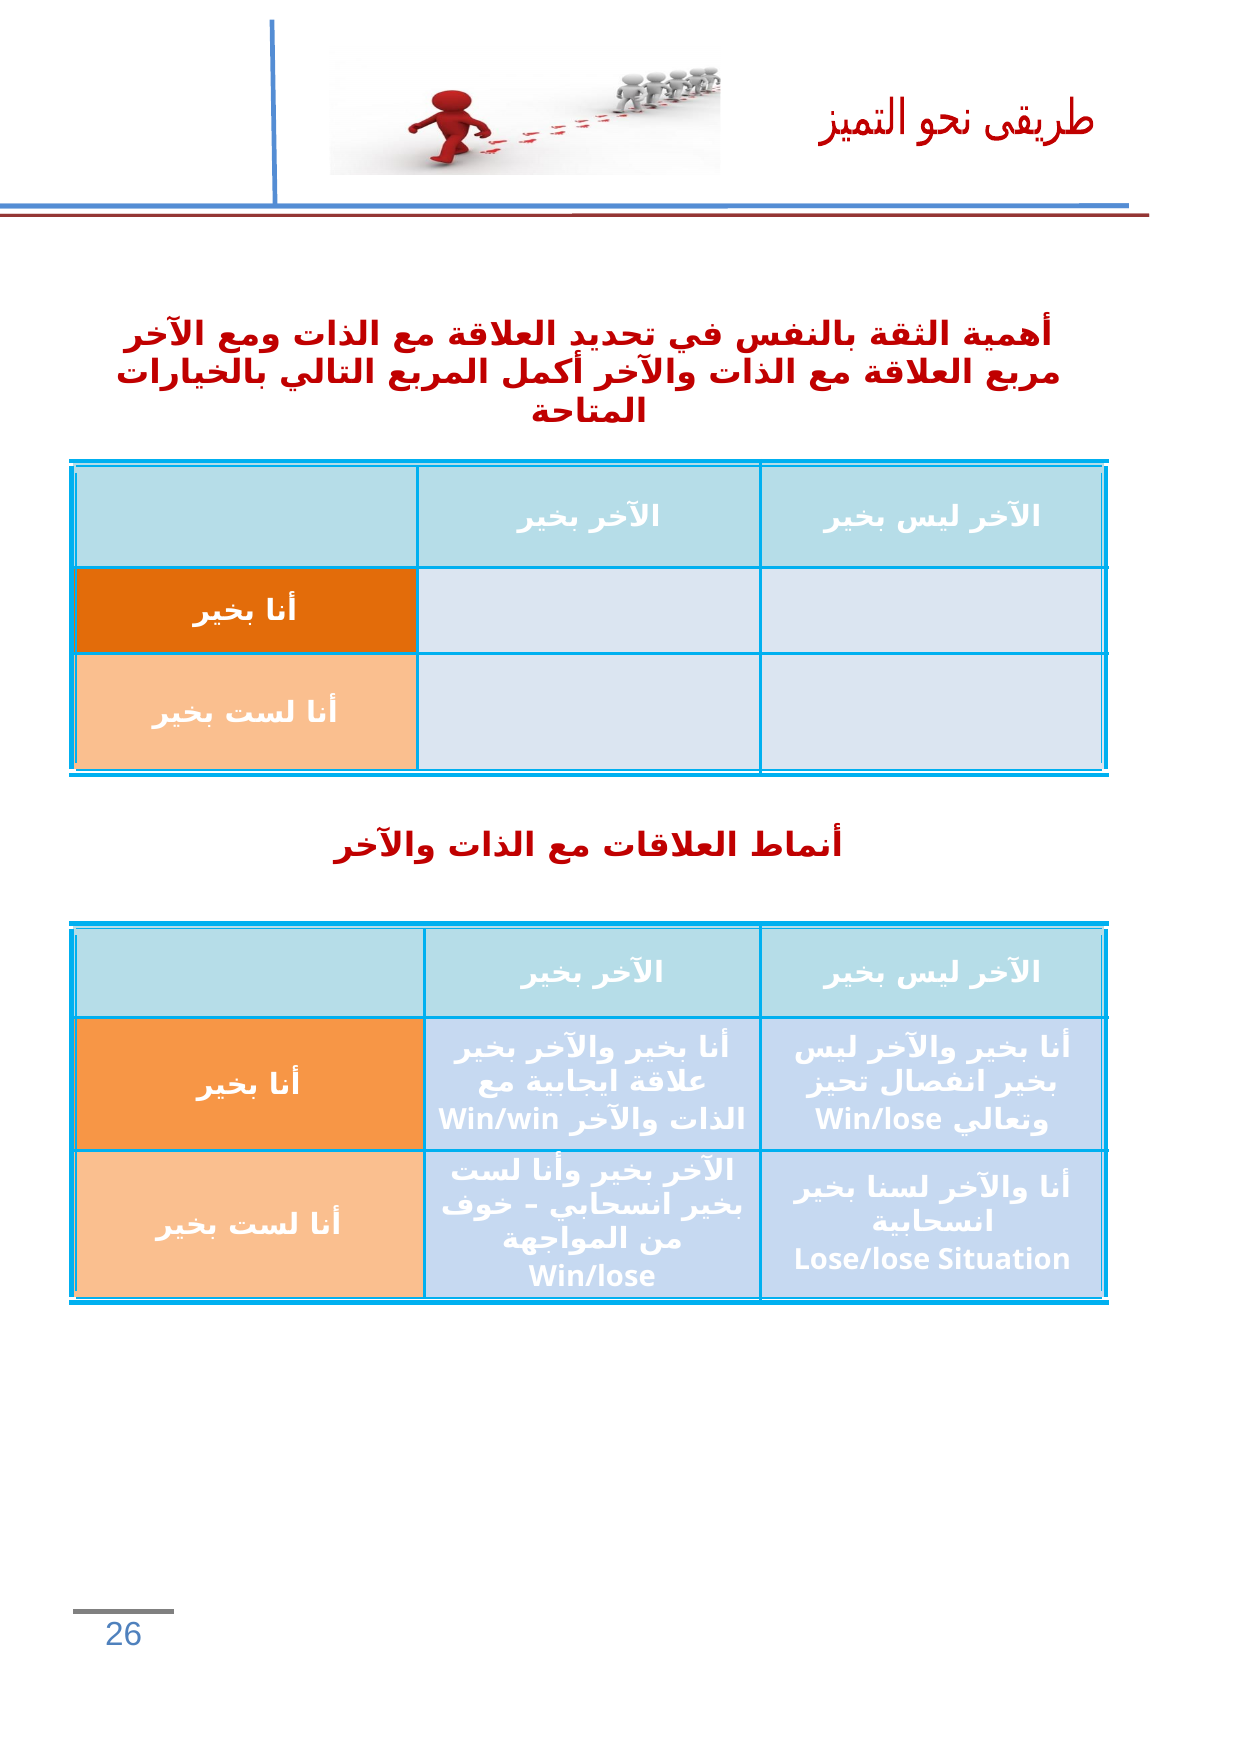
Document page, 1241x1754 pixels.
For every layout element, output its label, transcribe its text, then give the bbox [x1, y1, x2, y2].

table_cell [419, 655, 759, 769]
table_header الآخر بخير [419, 467, 759, 566]
table_header الآخر ليس بخير [762, 926, 1104, 1016]
text أنماط العلاقات مع الذات والآخر [84, 826, 1093, 864]
table_cell أنا والآخر لسنا بخير انسحابية Lose/lose Situation [762, 1152, 1104, 1297]
table_cell أنا لست بخير [74, 655, 416, 769]
table_cell أنا لست بخير [74, 1152, 423, 1297]
table_cell أنا بخير [77, 569, 416, 652]
table_cell أنا بخير والآخر ليس بخير انفصال تحيز وتعالي Win/lose [762, 1019, 1101, 1149]
table_header الآخر بخير [426, 929, 759, 1016]
table_cell [762, 569, 1101, 652]
table_header [73, 926, 424, 1016]
table_header الآخر ليس بخير [762, 463, 1104, 566]
table_cell أنا بخير والآخر بخير علاقة ايجابية مع الذات والآخر Win/win [426, 1019, 759, 1149]
text أهمية الثقة بالنفس في تحديد العلاقة مع الذات ومع الآخر مربع العلاقة مع الذات والآخر أكمل المربع التالي بالخيارات المتاحة [84, 314, 1093, 459]
table_cell أنا بخير [77, 1019, 423, 1149]
table_cell [762, 655, 1104, 769]
table_cell الآخر بخير وأنا لست بخير انسحابي – خوف من المواجهة Win/lose [426, 1152, 759, 1297]
table_cell [419, 569, 759, 652]
table_header [73, 463, 417, 566]
picture [329, 46, 721, 175]
